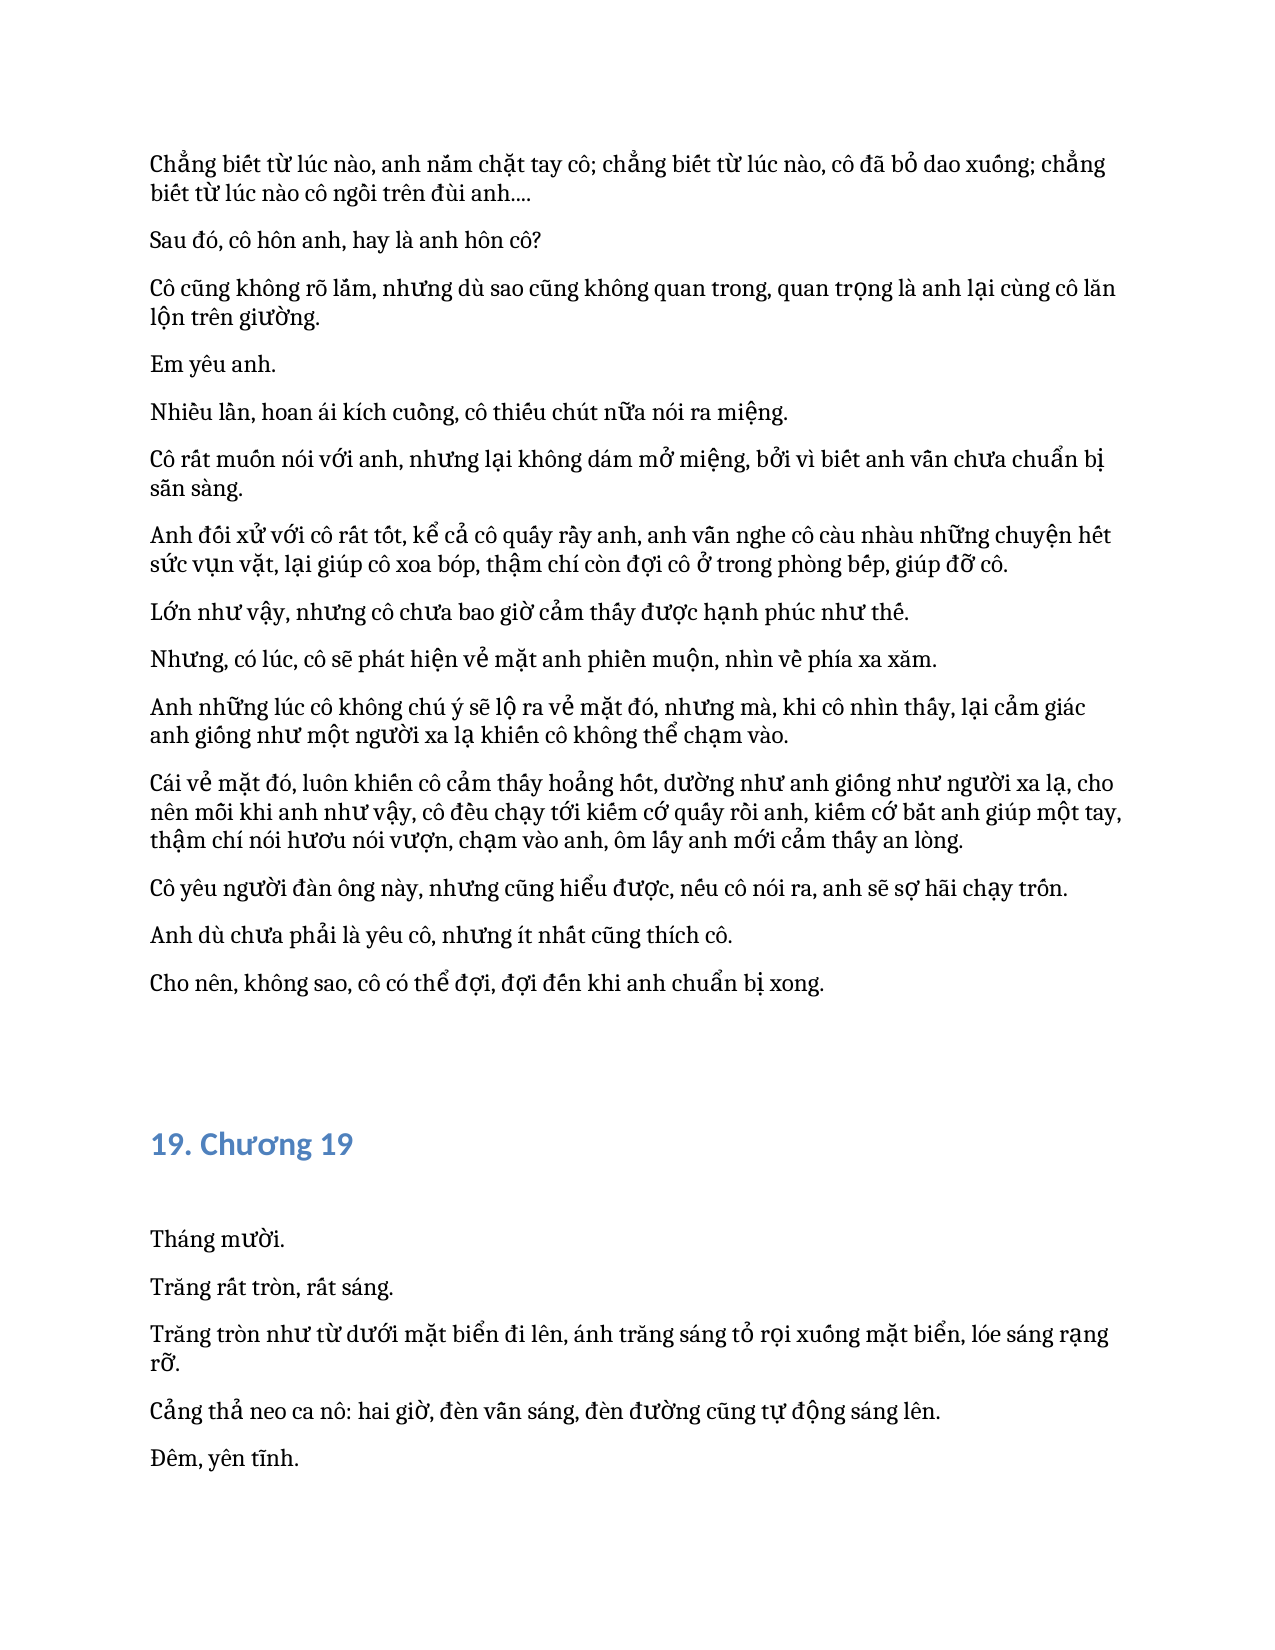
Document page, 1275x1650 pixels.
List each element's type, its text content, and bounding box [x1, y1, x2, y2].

text Tháng mười. [150, 1168, 1125, 1254]
text Cái vẻ mặt đó, luôn khiến cô cảm thấy hoảng hốt, dường như anh giống như người xa lạ, cho nên mỗi khi anh như vậy, cô đều chạy tới kiếm cớ quấy rồi anh, kiếm cớ bắt anh giúp một tay, thậm chí nói hươu nói vượn, chạm vào anh, ôm lấy anh mới cảm thấy an lòng. [150, 769, 1125, 855]
text Cảng thả neo ca nô: hai giờ, đèn vẫn sáng, đèn đường cũng tự động sáng lên. [150, 1397, 1125, 1425]
text Trăng tròn như từ dưới mặt biển đi lên, ánh trăng sáng tỏ rọi xuống mặt biển, lóe sáng rạng rỡ. [150, 1320, 1125, 1378]
text Anh những lúc cô không chú ý sẽ lộ ra vẻ mặt đó, nhưng mà, khi cô nhìn thấy, lại cảm giác anh giống như một người xa lạ khiến cô không thể chạm vào. [150, 692, 1125, 750]
text Cô yêu người đàn ông này, nhưng cũng hiểu được, nếu cô nói ra, anh sẽ sợ hãi chạy trốn. [150, 874, 1125, 902]
text Nhưng, có lúc, cô sẽ phát hiện vẻ mặt anh phiền muộn, nhìn về phía xa xăm. [150, 645, 1125, 674]
text Đêm, yên tĩnh. [150, 1444, 1125, 1473]
text Cho nên, không sao, cô có thể đợi, đợi đến khi anh chuẩn bị xong. [150, 969, 1125, 997]
text Trăng rất tròn, rất sáng. [150, 1273, 1125, 1302]
text Sau đó, cô hôn anh, hay là anh hôn cô? [150, 226, 1125, 255]
text Lớn như vậy, nhưng cô chưa bao giờ cảm thấy được hạnh phúc như thế. [150, 597, 1125, 626]
text Chẳng biết từ lúc nào, anh nắm chặt tay cô; chẳng biết từ lúc nào, cô đã bỏ dao xuống; chẳng biết từ lúc nào cô ngồi trên đùi anh.... [150, 150, 1125, 207]
text Em yêu anh. [150, 350, 1125, 379]
text Nhiều lần, hoan ái kích cuồng, cô thiếu chút nữa nói ra miệng. [150, 397, 1125, 426]
text Cô rất muốn nói với anh, nhưng lại không dám mở miệng, bởi vì biết anh vẫn chưa chuẩn bị sẵn sàng. [150, 445, 1125, 502]
text Anh dù chưa phải là yêu cô, nhưng ít nhất cũng thích cô. [150, 921, 1125, 950]
text Anh đối xử với cô rất tốt, kể cả cô quấy rầy anh, anh vẫn nghe cô càu nhàu những chuyện hết sức vụn vặt, lại giúp cô xoa bóp, thậm chí còn đợi cô ở trong phòng bếp, giúp đỡ cô. [150, 521, 1125, 579]
subtitle 19. Chương 19 [150, 1123, 1125, 1164]
text Cô cũng không rõ lắm, nhưng dù sao cũng không quan trong, quan trọng là anh lại cùng cô lăn lộn trên giường. [150, 274, 1125, 331]
